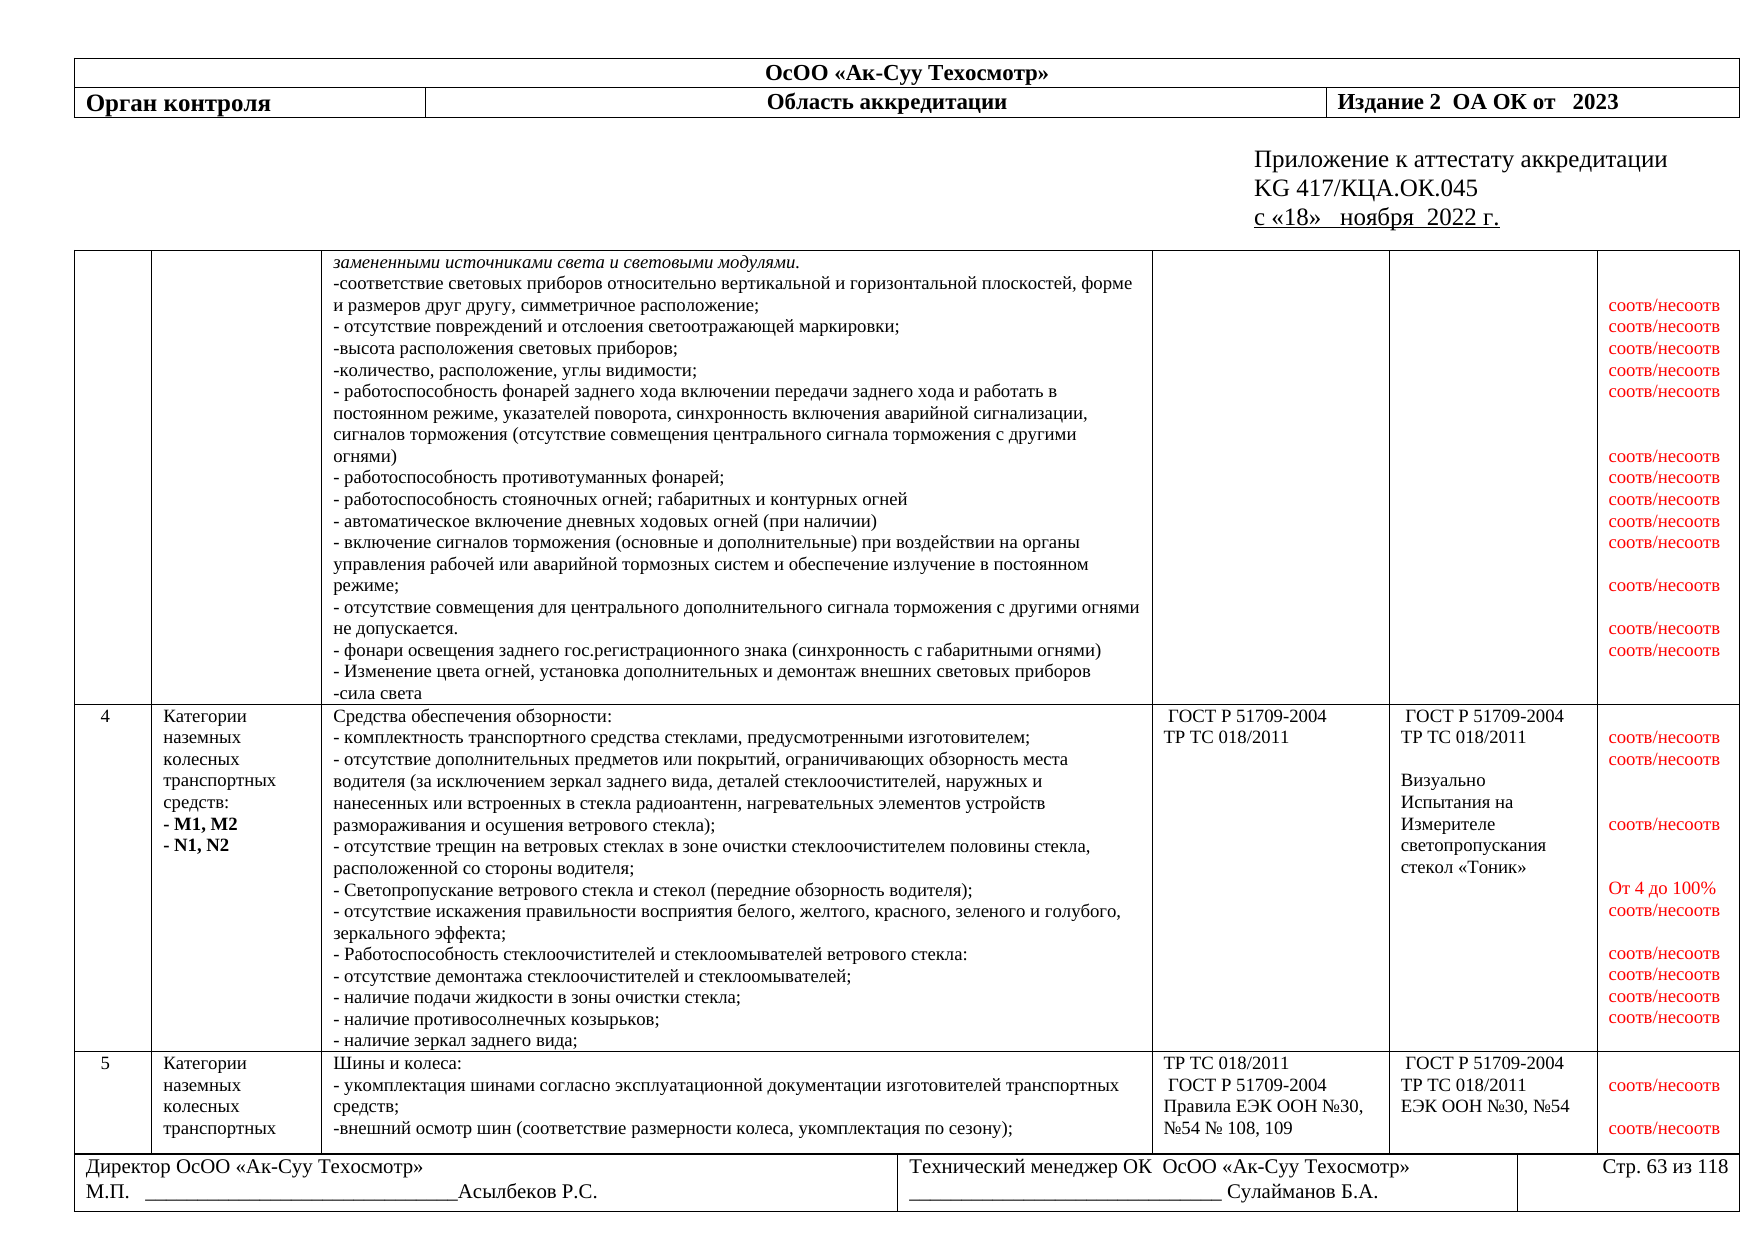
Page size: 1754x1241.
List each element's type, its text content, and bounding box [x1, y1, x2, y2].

table_cell ГОСТ Р 51709-2004 ТР ТС 018/2011 Визуально Испытания на Измерителе светопропускания стекол «Тоник» [1390, 705, 1597, 1051]
table_cell 3 [75, 251, 151, 703]
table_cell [152, 251, 321, 703]
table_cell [1598, 251, 1739, 703]
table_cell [322, 1052, 1152, 1152]
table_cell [1390, 1052, 1597, 1152]
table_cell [1598, 1052, 1739, 1152]
table_cell Средства обеспечения обзорности: - комплектность транспортного средства стеклами, предусмотренными изготовителем; - отсутствие дополнительных предметов или покрытий, ограничивающих обзорность места водителя (за исключением зеркал заднего вида, деталей стеклоочистителей, наружных и нанесенных или встроенных в стекла радиоантенн, нагревательных элементов устройств размораживания и осушения ветрового стекла); - отсутствие трещин на ветровых стеклах в зоне очистки стеклоочистителем половины стекла, расположенной со стороны водителя; - Светопропускание ветрового стекла и стекол (передние обзорность водителя); - отсутствие искажения правильности восприятия белого, желтого, красного, зеленого и голубого, зеркального эффекта; - Работоспособность стеклоочистителей и стеклоомывателей ветрового стекла: - отсутствие демонтажа стеклоочистителей и стеклоомывателей; - наличие подачи жидкости в зоны очистки стекла; - наличие противосолнечных козырьков; - наличие зеркал заднего вида; [322, 705, 1152, 1051]
table_cell 5 [75, 1052, 151, 1152]
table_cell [1153, 251, 1389, 703]
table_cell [322, 251, 1152, 703]
table_cell соотв/несоотв соотв/несоотв соотв/несоотв От 4 до 100% соотв/несоотв соотв/несоотв соотв/несоотв соотв/несоотв соотв/несоотв [1598, 705, 1739, 1051]
table_cell 4 [75, 705, 151, 1051]
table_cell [152, 1052, 321, 1152]
table_cell Категории наземных колесных транспортных средств: - M1, М2 - N1, N2 [152, 705, 321, 1051]
table_cell ГОСТ Р 51709-2004 ТР ТС 018/2011 [1153, 705, 1389, 1051]
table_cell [1153, 1052, 1389, 1152]
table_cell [1390, 251, 1597, 703]
